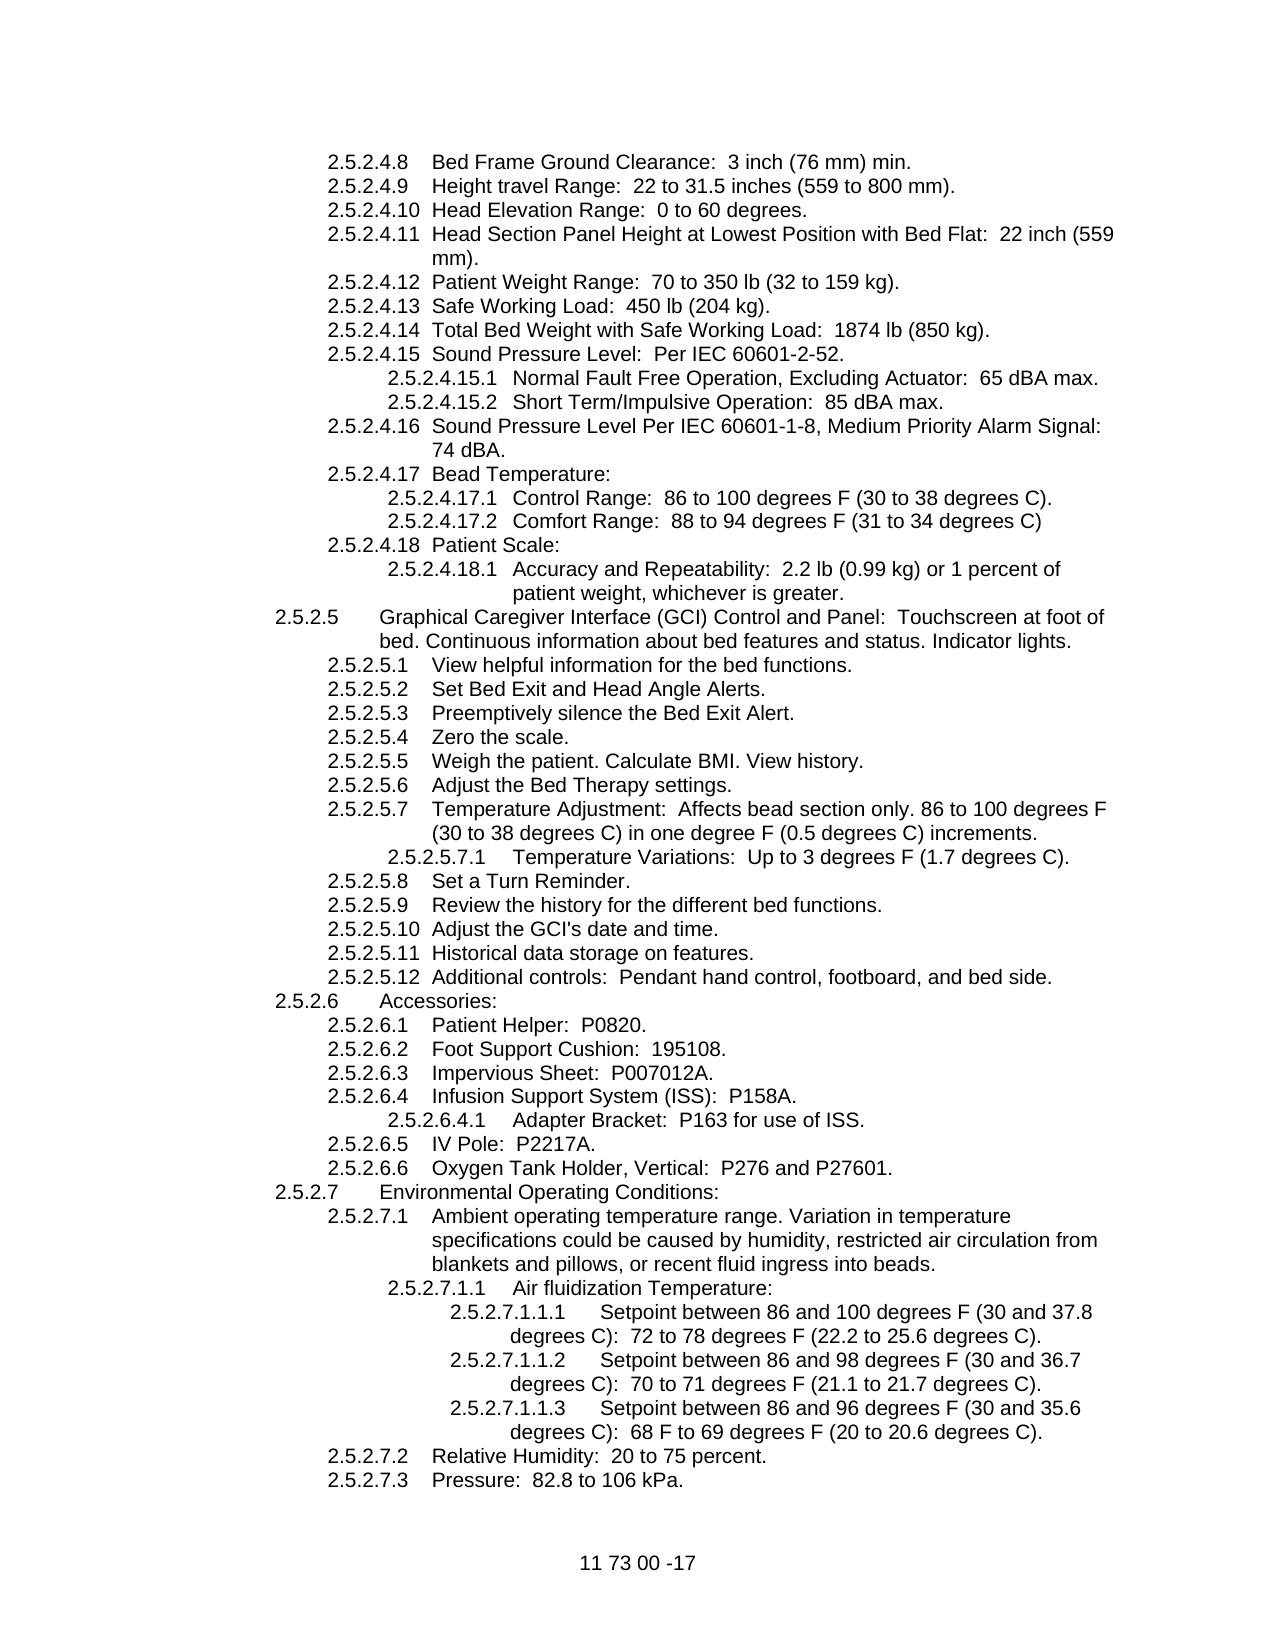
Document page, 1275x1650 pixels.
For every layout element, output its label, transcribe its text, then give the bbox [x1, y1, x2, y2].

list Pressure: 82.8 to 106 kPa. [327, 1468, 1125, 1492]
list Setpoint between 86 and 100 degrees F (30 and 37.8 degrees C): 72 to 78 degrees F (22.2 to 25.6 degrees C). [450, 1300, 1125, 1348]
list Relative Humidity: 20 to 75 percent. [327, 1444, 1125, 1468]
list Infusion Support System (ISS): P158A. [327, 1084, 1125, 1108]
list Setpoint between 86 and 96 degrees F (30 and 35.6 degrees C): 68 F to 69 degrees F (20 to 20.6 degrees C). [450, 1396, 1125, 1444]
list IV Pole: P2217A. [327, 1132, 1125, 1156]
list Review the history for the different bed functions. [327, 893, 1125, 917]
list Bed Frame Ground Clearance: 3 inch (76 mm) min. [327, 150, 1125, 174]
list Height travel Range: 22 to 31.5 inches (559 to 800 mm). [327, 174, 1125, 198]
list Set a Turn Reminder. [327, 869, 1125, 893]
list Control Range: 86 to 100 degrees F (30 to 38 degrees C). [387, 485, 1125, 509]
list Temperature Variations: Up to 3 degrees F (1.7 degrees C). [387, 845, 1125, 869]
list Total Bed Weight with Safe Working Load: 1874 lb (850 kg). [327, 318, 1125, 342]
list Accessories: [275, 988, 1125, 1012]
list Sound Pressure Level Per IEC 60601-1-8, Medium Priority Alarm Signal: 74 dBA. [327, 413, 1125, 461]
list Normal Fault Free Operation, Excluding Actuator: 65 dBA max. [387, 366, 1125, 389]
list Environmental Operating Conditions: [275, 1180, 1125, 1204]
list Impervious Sheet: P007012A. [327, 1060, 1125, 1084]
list View helpful information for the bed functions. [327, 653, 1125, 677]
list Additional controls: Pendant hand control, footboard, and bed side. [327, 964, 1125, 988]
list Patient Helper: P0820. [327, 1012, 1125, 1036]
list Oxygen Tank Holder, Vertical: P276 and P27601. [327, 1156, 1125, 1180]
list Safe Working Load: 450 lb (204 kg). [327, 294, 1125, 318]
list Graphical Caregiver Interface (GCI) Control and Panel: Touchscreen at foot of bed. Continuous information about bed features and status. Indicator lights. [275, 605, 1125, 653]
list Short Term/Impulsive Operation: 85 dBA max. [387, 389, 1125, 413]
list Head Elevation Range: 0 to 60 degrees. [327, 198, 1125, 222]
list Head Section Panel Height at Lowest Position with Bed Flat: 22 inch (559 mm). [327, 222, 1125, 270]
list Historical data storage on features. [327, 941, 1125, 964]
list Patient Weight Range: 70 to 350 lb (32 to 159 kg). [327, 270, 1125, 294]
list Temperature Adjustment: Affects bead section only. 86 to 100 degrees F (30 to 38 degrees C) in one degree F (0.5 degrees C) increments. [327, 797, 1125, 845]
list Adjust the GCI's date and time. [327, 917, 1125, 941]
list Weigh the patient. Calculate BMI. View history. [327, 749, 1125, 773]
list Comfort Range: 88 to 94 degrees F (31 to 34 degrees C) [387, 509, 1125, 533]
list Bead Temperature: [327, 461, 1125, 485]
list Sound Pressure Level: Per IEC 60601-2-52. [327, 342, 1125, 366]
list Patient Scale: [327, 533, 1125, 557]
list Zero the scale. [327, 725, 1125, 749]
list Foot Support Cushion: 195108. [327, 1036, 1125, 1060]
list Accuracy and Repeatability: 2.2 lb (0.99 kg) or 1 percent of patient weight, whichever is greater. [387, 557, 1125, 605]
list Adjust the Bed Therapy settings. [327, 773, 1125, 797]
list Setpoint between 86 and 98 degrees F (30 and 36.7 degrees C): 70 to 71 degrees F (21.1 to 21.7 degrees C). [450, 1348, 1125, 1396]
list Preemptively silence the Bed Exit Alert. [327, 701, 1125, 725]
list Air fluidization Temperature: [387, 1276, 1125, 1300]
list Set Bed Exit and Head Angle Alerts. [327, 677, 1125, 701]
list Adapter Bracket: P163 for use of ISS. [387, 1108, 1125, 1132]
list Ambient operating temperature range. Variation in temperature specifications could be caused by humidity, restricted air circulation from blankets and pillows, or recent fluid ingress into beads. [327, 1204, 1125, 1276]
